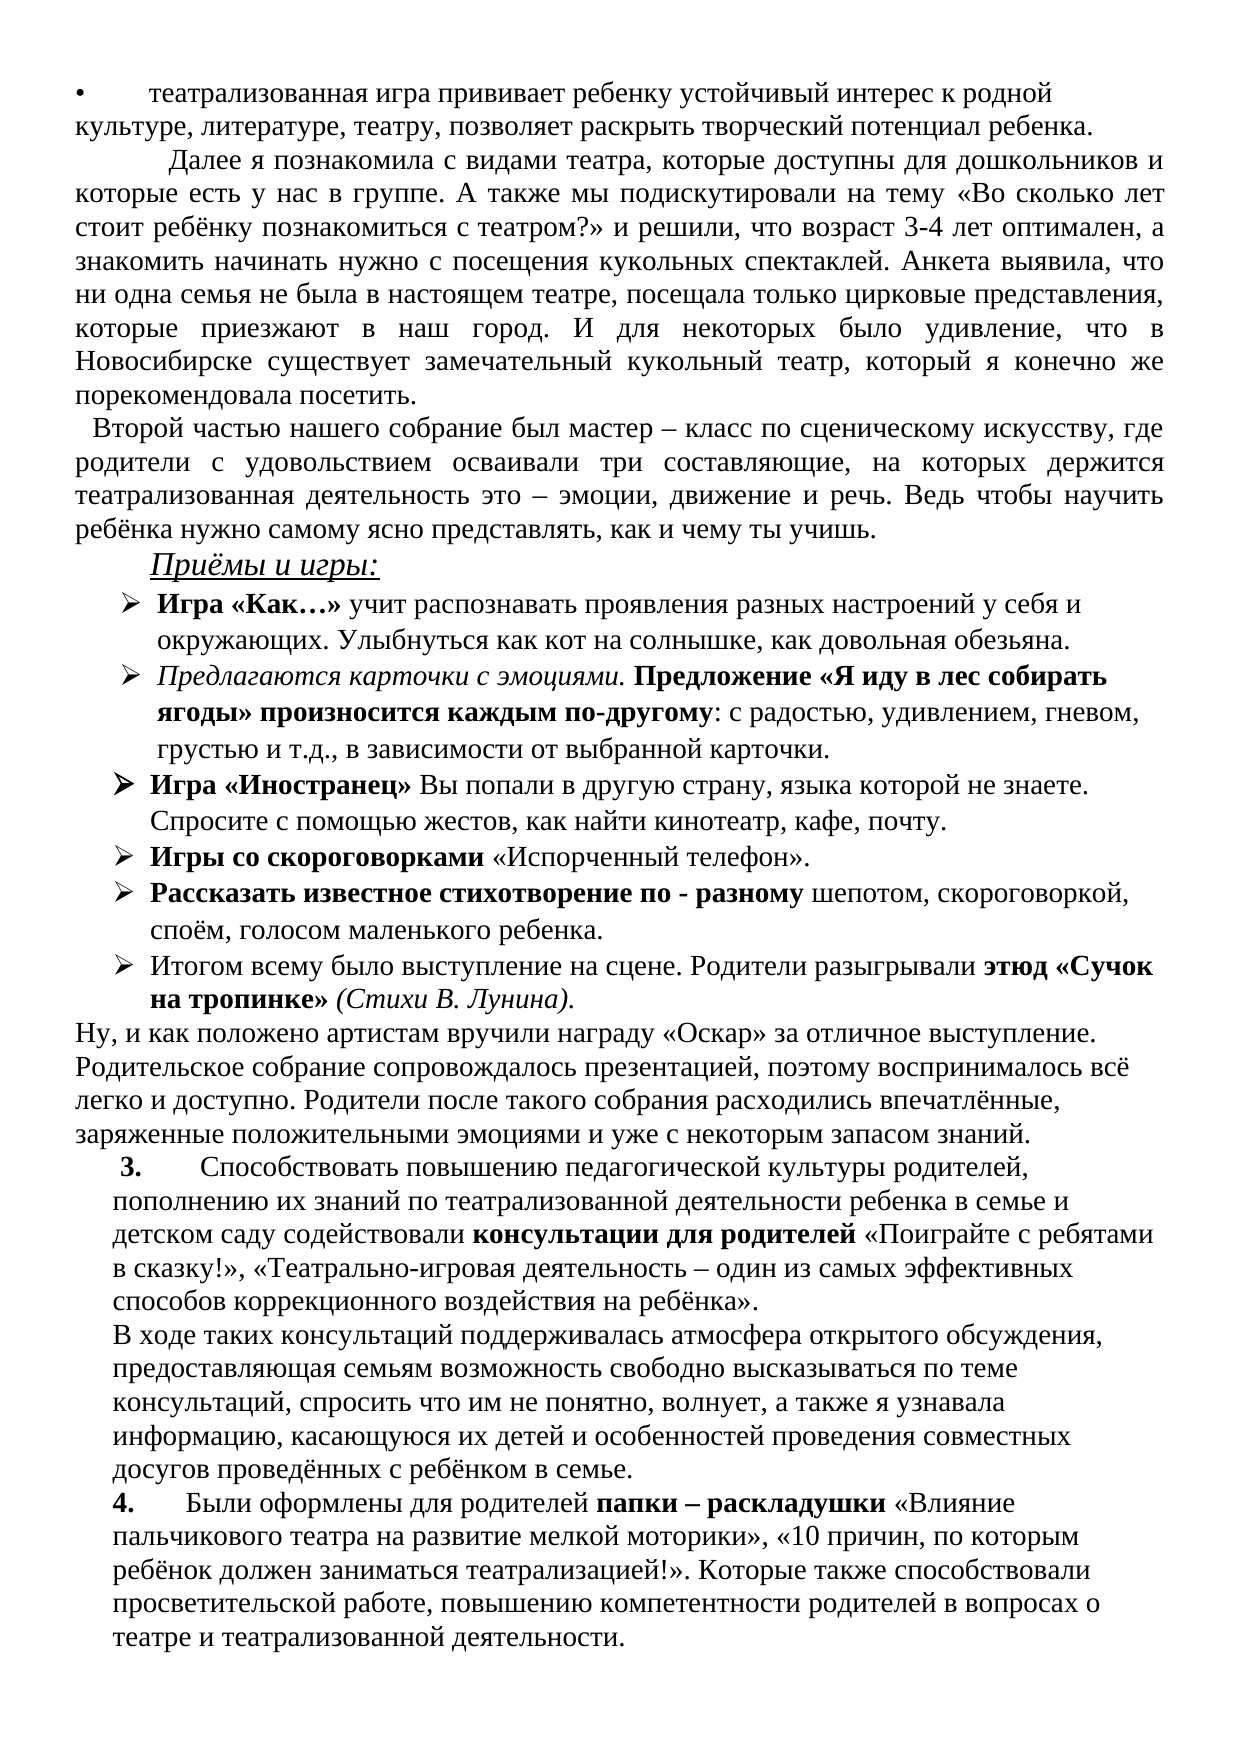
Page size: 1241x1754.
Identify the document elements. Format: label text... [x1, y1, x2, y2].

text • театрализованная игра прививает ребенку устойчивый интерес к родной культуре, литературе, театру, позволяет раскрыть творческий потенциал ребенка. [75, 75, 1165, 142]
list Предлагаются карточки с эмоциями. Предложение «Я иду в лес собирать ягоды» произносится каждым по-другому: с радостью, удивлением, гневом, грустью и т.д., в зависимости от выбранной карточки. [119, 658, 1165, 764]
text Второй частью нашего собрание был мастер – класс по сценическому искусству, где родители с удовольствием осваивали три составляющие, на которых держится театрализованная деятельность это – эмоции, движение и речь. Ведь чтобы научить ребёнка нужно самому ясно представлять, как и чему ты учишь. [75, 410, 1165, 544]
text Ну, и как положено артистам вручили награду «Оскар» за отличное выступление. Родительское собрание сопровождалось презентацией, поэтому воспринималось всё легко и доступно. Родители после такого собрания расходились впечатлённые, заряженные положительными эмоциями и уже с некоторым запасом знаний. [75, 1015, 1165, 1149]
text 4. Были оформлены для родителей папки – раскладушки «Влияние пальчикового театра на развитие мелкой моторики», «10 причин, по которым ребёнок должен заниматься театрализацией!». Которые также способствовали просветительской работе, повышению компетентности родителей в вопросах о театре и театрализованной деятельности. [112, 1485, 1165, 1652]
list Рассказать известное стихотворение по - разному шепотом, скороговоркой, споём, голосом маленького ребенка. [112, 876, 1165, 945]
list Игры со скороговорками «Испорченный телефон». [112, 839, 1165, 873]
text Приёмы и игры: [150, 544, 1165, 583]
text Далее я познакомила с видами театра, которые доступны для дошкольников и которые есть у нас в группе. А также мы подискутировали на тему «Во сколько лет стоит ребёнку познакомиться с театром?» и решили, что возраст 3-4 лет оптимален, а знакомить начинать нужно с посещения кукольных спектаклей. Анкета выявила, что ни одна семья не была в настоящем театре, посещала только цирковые представления, которые приезжают в наш город. И для некоторых было удивление, что в Новосибирске существует замечательный кукольный театр, который я конечно же порекомендовала посетить. [75, 142, 1165, 410]
list Итогом всему было выступление на сцене. Родители разыгрывали этюд «Сучок на тропинке» (Стихи В. Лунина). [112, 948, 1165, 1015]
list Игра «Как…» учит распознавать проявления разных настроений у себя и окружающих. Улыбнуться как кот на солнышке, как довольная обезьяна. [119, 586, 1165, 656]
text В ходе таких консультаций поддерживалась атмосфера открытого обсуждения, предоставляющая семьям возможность свободно высказываться по теме консультаций, спросить что им не понятно, волнует, а также я узнавала информацию, касающуюся их детей и особенностей проведения совместных досугов проведённых с ребёнком в семье. [112, 1317, 1165, 1485]
list Игра «Иностранец» Вы попали в другую страну, языка которой не знаете. Спросите с помощью жестов, как найти кинотеатр, кафе, почту. [112, 767, 1165, 837]
text 3. Способствовать повышению педагогической культуры родителей, пополнению их знаний по театрализованной деятельности ребенка в семье и детском саду содействовали консультации для родителей «Поиграйте с ребятами в сказку!», «Театрально-игровая деятельность – один из самых эффективных способов коррекционного воздействия на ребёнка». [112, 1149, 1165, 1317]
